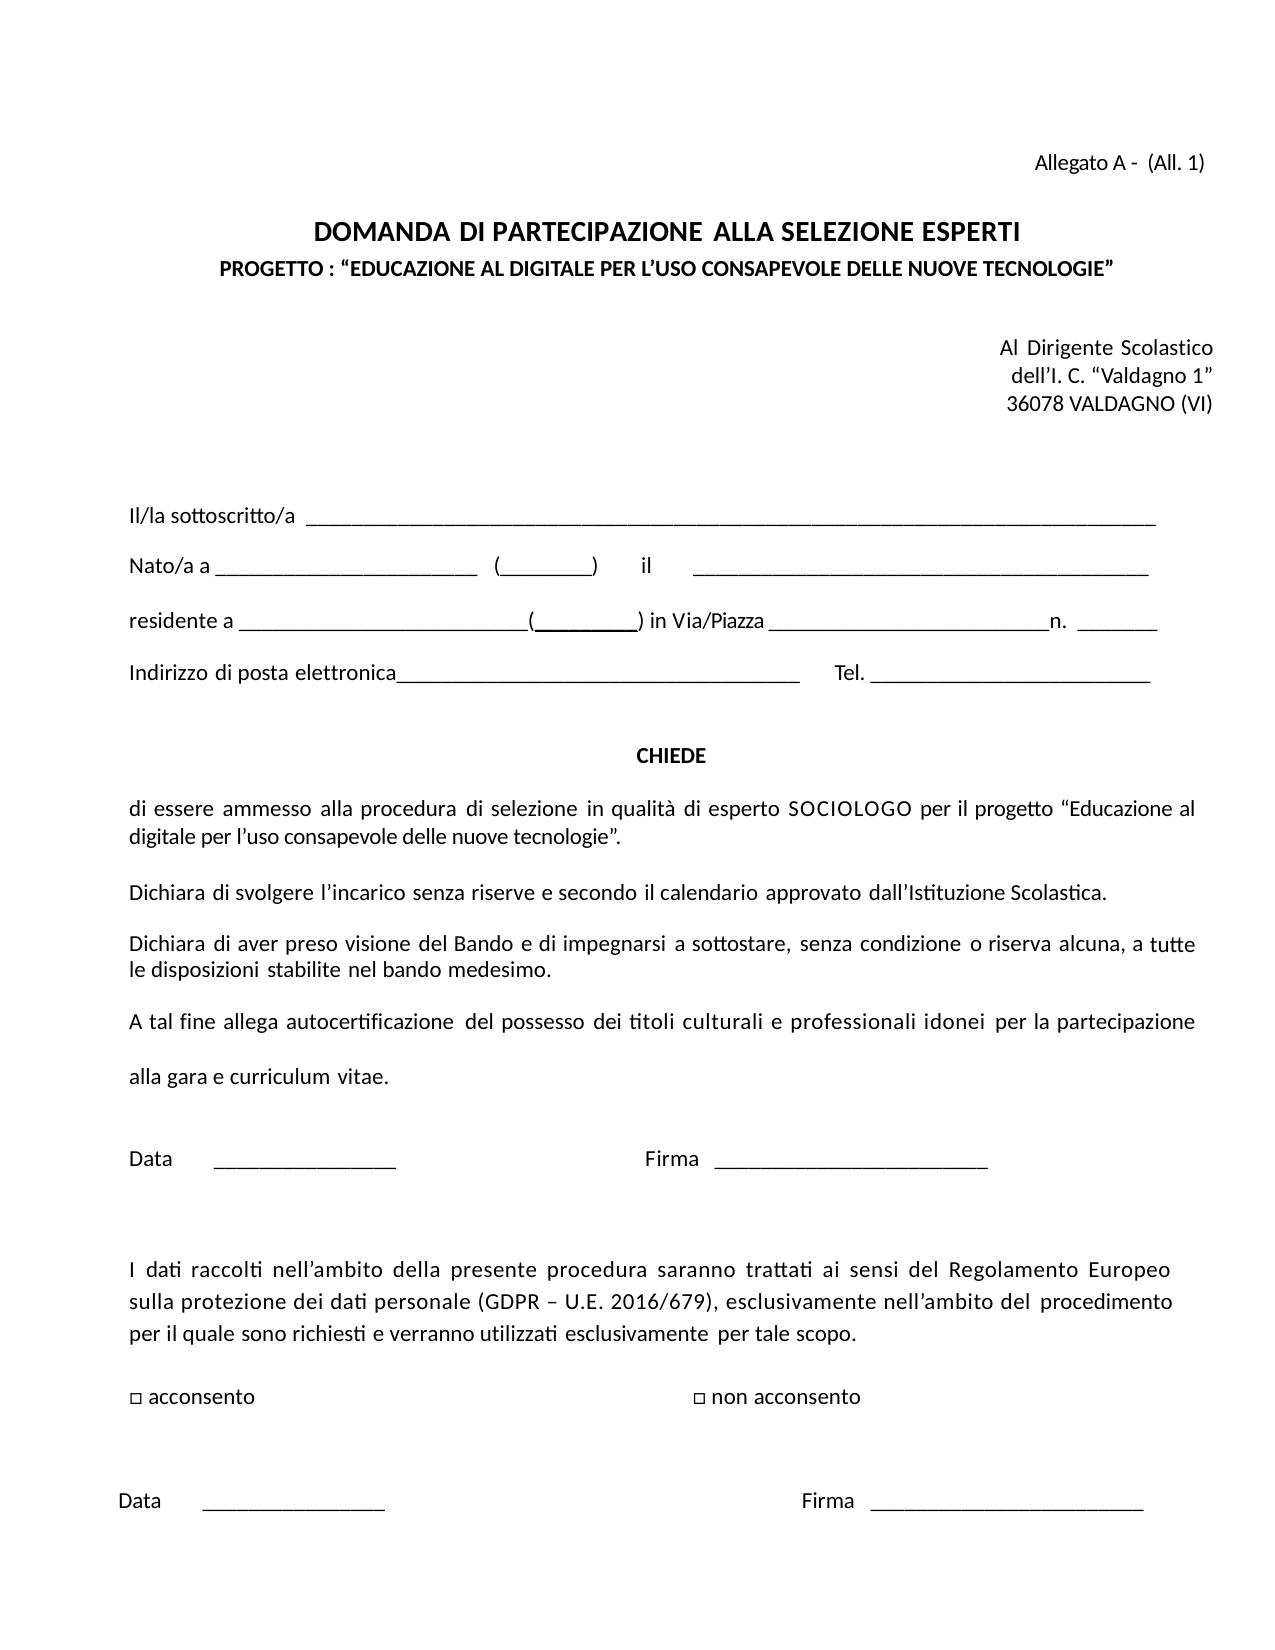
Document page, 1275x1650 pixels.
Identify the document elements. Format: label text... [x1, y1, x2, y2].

text Dichiara di svolgere l’incarico senza riserve e secondo il calendario approvato dall’Istituzione Scolastica. [129, 878, 1196, 906]
text Indirizzo di posta elettronica____________________________________ Tel. _________________________ [129, 658, 1213, 686]
text Dichiara di aver preso visione del Bando e di impegnarsi a sottostare, senza condizione o riserva alcuna, a tutte le disposizioni stabilite nel bando medesimo. [129, 932, 1196, 983]
text PROGETTO : “EDUCAZIONE AL DIGITALE PER L’USO CONSAPEVOLE DELLE NUOVE TECNOLOGIE” [129, 254, 1205, 282]
text Al Dirigente Scolastico [129, 333, 1213, 361]
text 36078 VALDAGNO (VI) [129, 389, 1213, 417]
text Data ________________ Firma ________________________ [118, 1487, 1211, 1515]
text di essere ammesso alla procedura di selezione in qualità di esperto SOCIOLOGO per il progetto “Educazione al digitale per l’uso consapevole delle nuove tecnologie”. [129, 794, 1196, 850]
text dell’I. C. “Valdagno 1” [129, 361, 1213, 389]
text residente a __________________________(_________) in Via/Piazza __________________________n. _______ [129, 609, 1213, 634]
text □ acconsento □ non acconsento [129, 1382, 1213, 1410]
text A tal fine allega autocertificazione del possesso dei titoli culturali e professionali idonei per la partecipazione alla gara e curriculum vitae. [129, 1007, 1196, 1090]
text I dati raccolti nell’ambito della presente procedura saranno trattati ai sensi del Regolamento Europeo sulla protezione dei dati personale (GDPR – U.E. 2016/679), esclusivamente nell’ambito del procedimento per il quale sono richiesti e verranno utilizzati esclusivamente per tale scopo. [129, 1255, 1172, 1347]
text Nato/a a _______________________ (________) il ________________________________________ [129, 553, 1213, 578]
text CHIEDE [565, 741, 777, 769]
text Data ________________ Firma ________________________ [129, 1144, 1213, 1172]
text DOMANDA DI PARTECIPAZIONE ALLA SELEZIONE ESPERTI [129, 213, 1205, 248]
text Il/la sottoscritto/a __________________________________________________________________________ [129, 503, 1213, 528]
text Allegato A - (All. 1) [129, 148, 1205, 176]
